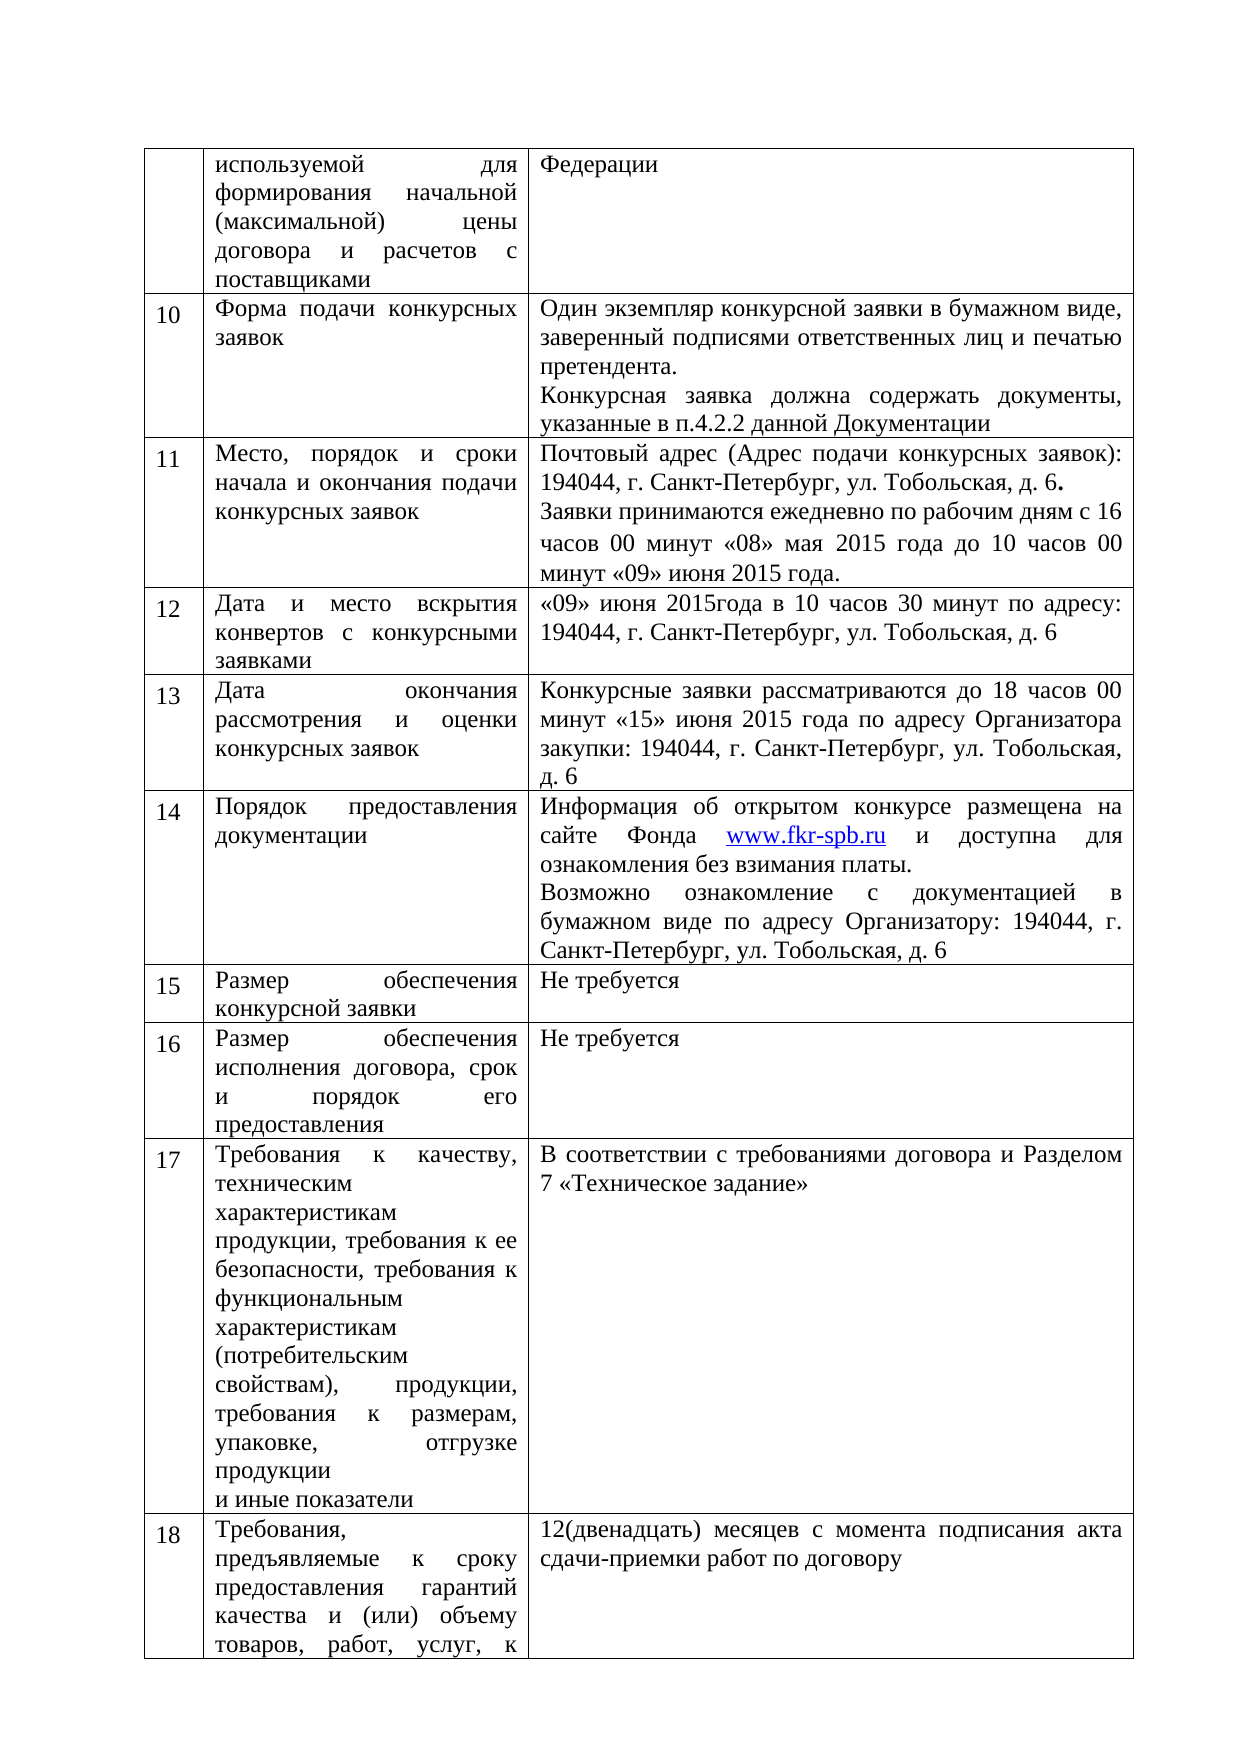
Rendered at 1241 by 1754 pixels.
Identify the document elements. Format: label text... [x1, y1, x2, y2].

table_cell Порядок предоставления документации [204, 791, 528, 964]
table_cell Не требуется [529, 965, 1133, 1022]
table_cell 14 [145, 791, 203, 964]
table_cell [204, 149, 528, 292]
table_cell 17 [145, 1139, 203, 1513]
table_cell 13 [145, 675, 203, 790]
table_cell Дата окончания рассмотрения и оценки конкурсных заявок [204, 675, 528, 790]
table_cell Не требуется [529, 1023, 1133, 1138]
table_cell Конкурсные заявки рассматриваются до 18 часов 00 минут «15» июня 2015 года по адресу Организатора закупки: 194044, г. Санкт-Петербург, ул. Тобольская, д. 6 [529, 675, 1133, 790]
table_cell Информация об открытом конкурсе размещена на сайте Фонда www.fkr-spb.ru и доступна для ознакомления без взимания платы. Возможно ознакомление с документацией в бумажном виде по адресу Организатору: 194044, г. Санкт-Петербург, ул. Тобольская, д. 6 [529, 791, 1133, 964]
table_cell 9 [145, 149, 203, 292]
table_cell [529, 1514, 1133, 1658]
table_cell Один экземпляр конкурсной заявки в бумажном виде, заверенный подписями ответственных лиц и печатью претендента. Конкурсная заявка должна содержать документы, указанные в п.4.2.2 данной Документации [529, 294, 1133, 437]
table_cell Форма подачи конкурсных заявок [204, 294, 528, 437]
table_cell Размер обеспечения исполнения договора, срок и порядок его предоставления [204, 1023, 528, 1138]
table_cell 15 [145, 965, 203, 1022]
table_cell 18 [145, 1514, 203, 1658]
table_cell Почтовый адрес (Адрес подачи конкурсных заявок): 194044, г. Санкт-Петербург, ул. Тобольская, д. 6. Заявки принимаются ежедневно по рабочим дням с 16 часов 00 минут «08» мая 2015 года до 10 часов 00 минут «09» июня 2015 года. [529, 438, 1133, 587]
table_cell Место, порядок и сроки начала и окончания подачи конкурсных заявок [204, 438, 528, 587]
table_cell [529, 149, 1133, 292]
table_cell 11 [145, 438, 203, 587]
table_cell 16 [145, 1023, 203, 1138]
table_cell Дата и место вскрытия конвертов с конкурсными заявками [204, 588, 528, 674]
table_cell 10 [145, 294, 203, 437]
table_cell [204, 1514, 528, 1658]
table_cell Требования к качеству, техническим характеристикам продукции, требования к ее безопасности, требования к функциональным характеристикам (потребительским свойствам), продукции, требования к размерам, упаковке, отгрузке продукции и иные показатели [204, 1139, 528, 1513]
table_cell 12 [145, 588, 203, 674]
table_cell Размер обеспечения конкурсной заявки [204, 965, 528, 1022]
table_cell В соответствии с требованиями договора и Разделом 7 «Техническое задание» [529, 1139, 1133, 1513]
table_cell «09» июня 2015года в 10 часов 30 минут по адресу: 194044, г. Санкт-Петербург, ул. Тобольская, д. 6 [529, 588, 1133, 674]
